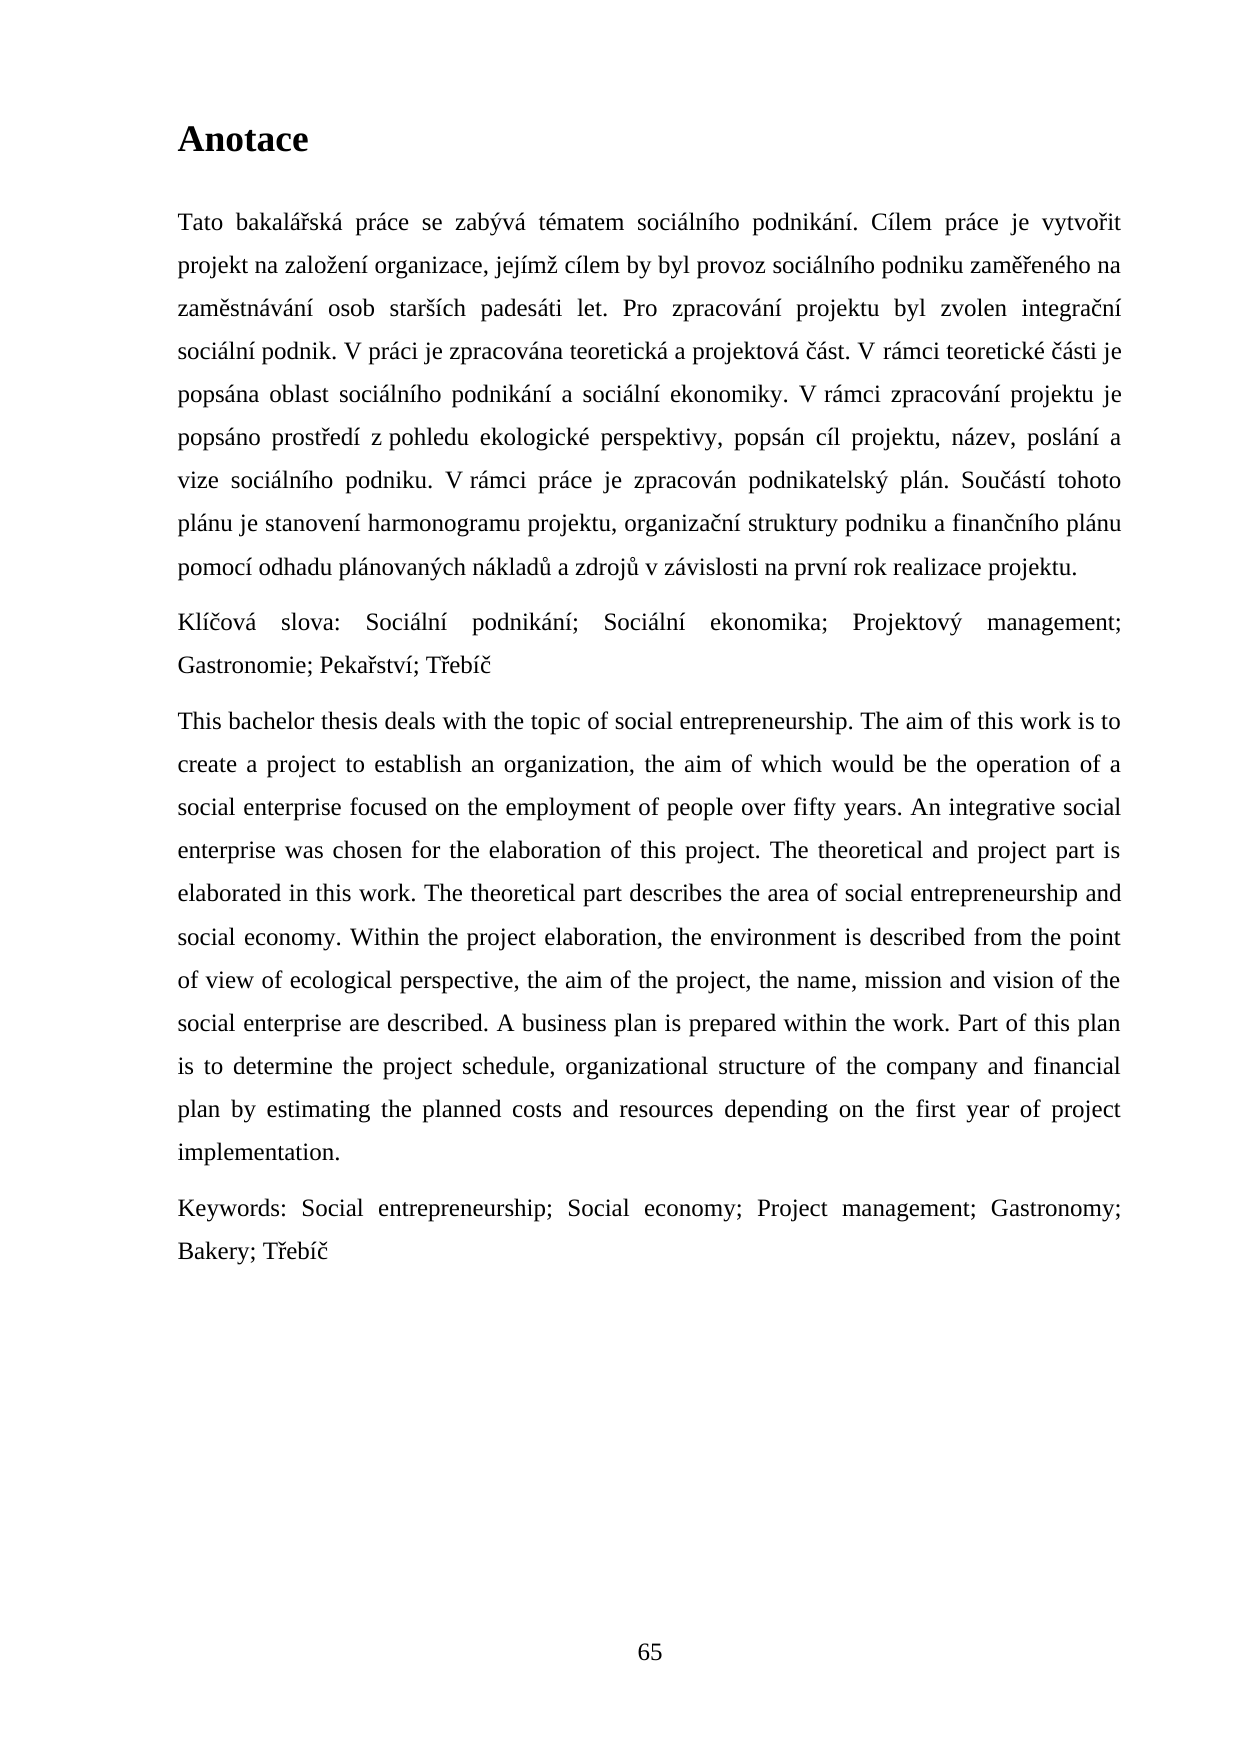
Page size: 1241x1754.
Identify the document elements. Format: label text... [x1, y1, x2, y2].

text Keywords: Social entrepreneurship; Social economy; Project management; Gastronomy; Bakery; Třebíč [177, 1193, 1122, 1265]
subtitle Anotace [177, 117, 1122, 160]
text Klíčová slova: Sociální podnikání; Sociální ekonomika; Projektový management; Gastronomie; Pekařství; Třebíč [177, 607, 1122, 679]
text This bachelor thesis deals with the topic of social entrepreneurship. The aim of this work is to create a project to establish an organization, the aim of which would be the operation of a social enterprise focused on the employment of people over fifty years. An integrative social enterprise was chosen for the elaboration of this project. The theoretical and project part is elaborated in this work. The theoretical part describes the area of social entrepreneurship and social economy. Within the project elaboration, the environment is described from the point of view of ecological perspective, the aim of the project, the name, mission and vision of the social enterprise are described. A business plan is prepared within the work. Part of this plan is to determine the project schedule, organizational structure of the company and financial plan by estimating the planned costs and resources depending on the first year of project implementation. [177, 706, 1122, 1166]
text Tato bakalářská práce se zabývá tématem sociálního podnikání. Cílem práce je vytvořit projekt na založení organizace, jejímž cílem by byl provoz sociálního podniku zaměřeného na zaměstnávání osob starších padesáti let. Pro zpracování projektu byl zvolen integrační sociální podnik. V práci je zpracována teoretická a projektová část. V rámci teoretické části je popsána oblast sociálního podnikání a sociální ekonomiky. V rámci zpracování projektu je popsáno prostředí z pohledu ekologické perspektivy, popsán cíl projektu, název, poslání a vize sociálního podniku. V rámci práce je zpracován podnikatelský plán. Součástí tohoto plánu je stanovení harmonogramu projektu, organizační struktury podniku a finančního plánu pomocí odhadu plánovaných nákladů a zdrojů v závislosti na první rok realizace projektu. [177, 207, 1122, 580]
